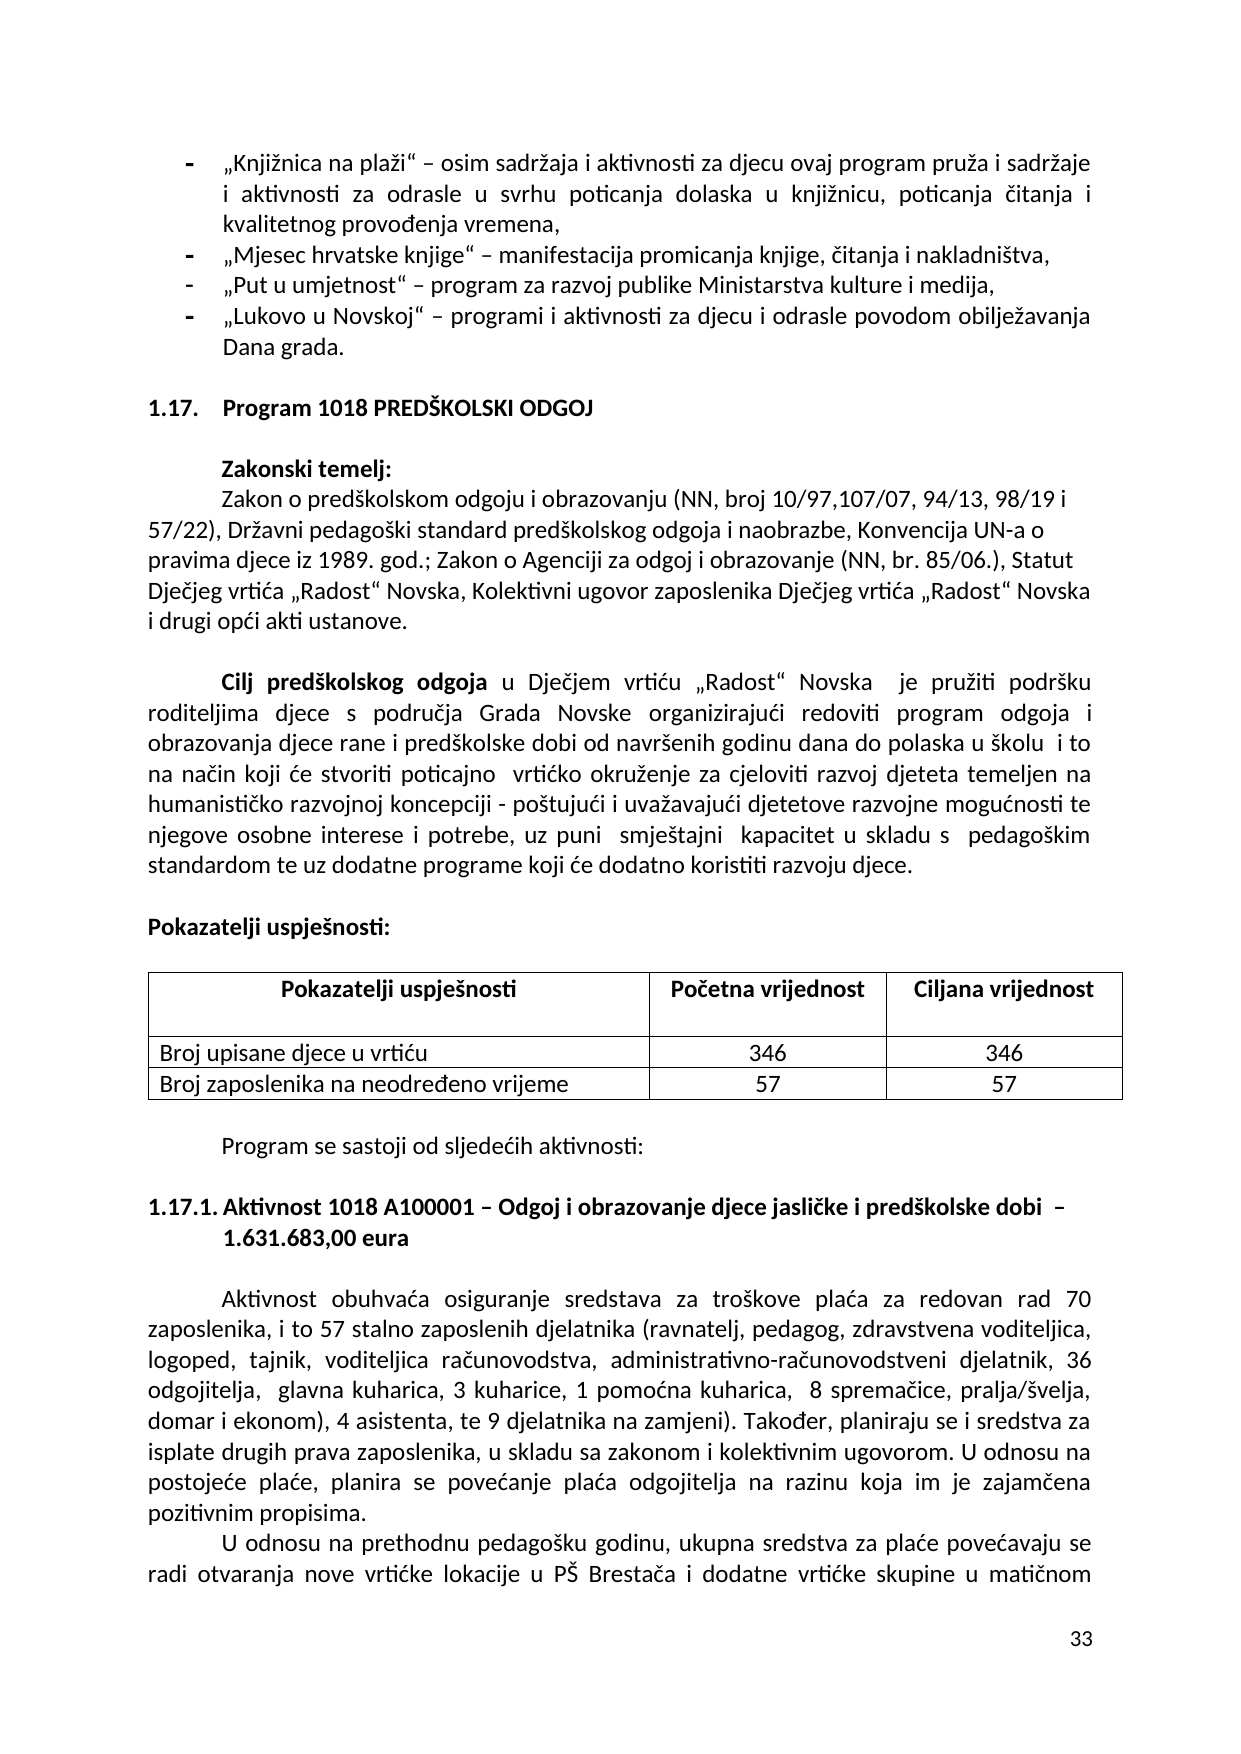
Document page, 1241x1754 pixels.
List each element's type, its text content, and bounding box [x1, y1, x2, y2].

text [148, 1527, 1093, 1588]
text Zakonski temelj: [148, 453, 1093, 483]
text Program se sastoji od sljedećih aktivnosti: [148, 1130, 1093, 1161]
table_cell Broj zaposlenika na neodređeno vrijeme [149, 1068, 649, 1099]
list Program 1018 PREDŠKOLSKI ODGOJ [148, 392, 1093, 422]
table_cell Broj upisane djece u vrtiću [149, 1037, 649, 1067]
table_cell 346 [650, 1037, 886, 1067]
text Cilj predškolskog odgoja u Dječjem vrtiću „Radost“ Novska je pružiti podršku roditeljima djece s područja Grada Novske organizirajući redoviti program odgoja i obrazovanja djece rane i predškolske dobi od navršenih godinu dana do polaska u školu i to na način koji će stvoriti poticajno vrtićko okruženje za cjeloviti razvoj djeteta temeljen na humanističko razvojnoj koncepciji - poštujući i uvažavajući djetetove razvojne mogućnosti te njegove osobne interese i potrebe, uz puni smještajni kapacitet u skladu s pedagoškim standardom te uz dodatne programe koji će dodatno koristiti razvoju djece. [148, 666, 1093, 880]
table_cell 57 [650, 1068, 886, 1099]
table_cell 57 [887, 1068, 1122, 1099]
list „Lukovo u Novskoj“ – programi i aktivnosti za djecu i odrasle povodom obilježavanja Dana grada. [185, 300, 1093, 361]
table_header Početna vrijednost [650, 973, 886, 1036]
text Pokazatelji uspješnosti: [148, 911, 1093, 941]
table_header Pokazatelji uspješnosti [149, 973, 649, 1036]
table_cell 346 [887, 1037, 1122, 1067]
table_header Ciljana vrijednost [887, 973, 1122, 1036]
list „Knjižnica na plaži“ – osim sadržaja i aktivnosti za djecu ovaj program pruža i sadržaje i aktivnosti za odrasle u svrhu poticanja dolaska u knjižnicu, poticanja čitanja i kvalitetnog provođenja vremena, [185, 148, 1093, 239]
list Aktivnost 1018 A100001 – Odgoj i obrazovanje djece jasličke i predškolske dobi – 1.631.683,00 eura [148, 1191, 1093, 1252]
text Zakon o predškolskom odgoju i obrazovanju (NN, broj 10/97,107/07, 94/13, 98/19 i 57/22), Državni pedagoški standard predškolskog odgoja i naobrazbe, Konvencija UN-a o pravima djece iz 1989. god.; Zakon o Agenciji za odgoj i obrazovanje (NN, br. 85/06.), Statut Dječjeg vrtića „Radost“ Novska, Kolektivni ugovor zaposlenika Dječjeg vrtića „Radost“ Novska i drugi opći akti ustanove. [148, 483, 1093, 636]
text Aktivnost obuhvaća osiguranje sredstava za troškove plaća za redovan rad 70 zaposlenika, i to 57 stalno zaposlenih djelatnika (ravnatelj, pedagog, zdravstvena voditeljica, logoped, tajnik, voditeljica računovodstva, administrativno-računovodstveni djelatnik, 36 odgojitelja, glavna kuharica, 3 kuharice, 1 pomoćna kuharica, 8 spremačice, pralja/švelja, domar i ekonom), 4 asistenta, te 9 djelatnika na zamjeni). Također, planiraju se i sredstva za isplate drugih prava zaposlenika, u skladu sa zakonom i kolektivnim ugovorom. U odnosu na postojeće plaće, planira se povećanje plaća odgojitelja na razinu koja im je zajamčena pozitivnim propisima. [148, 1283, 1093, 1527]
list „Put u umjetnost“ – program za razvoj publike Ministarstva kulture i medija, [185, 270, 1093, 300]
list „Mjesec hrvatske knjige“ – manifestacija promicanja knjige, čitanja i nakladništva, [185, 239, 1093, 270]
